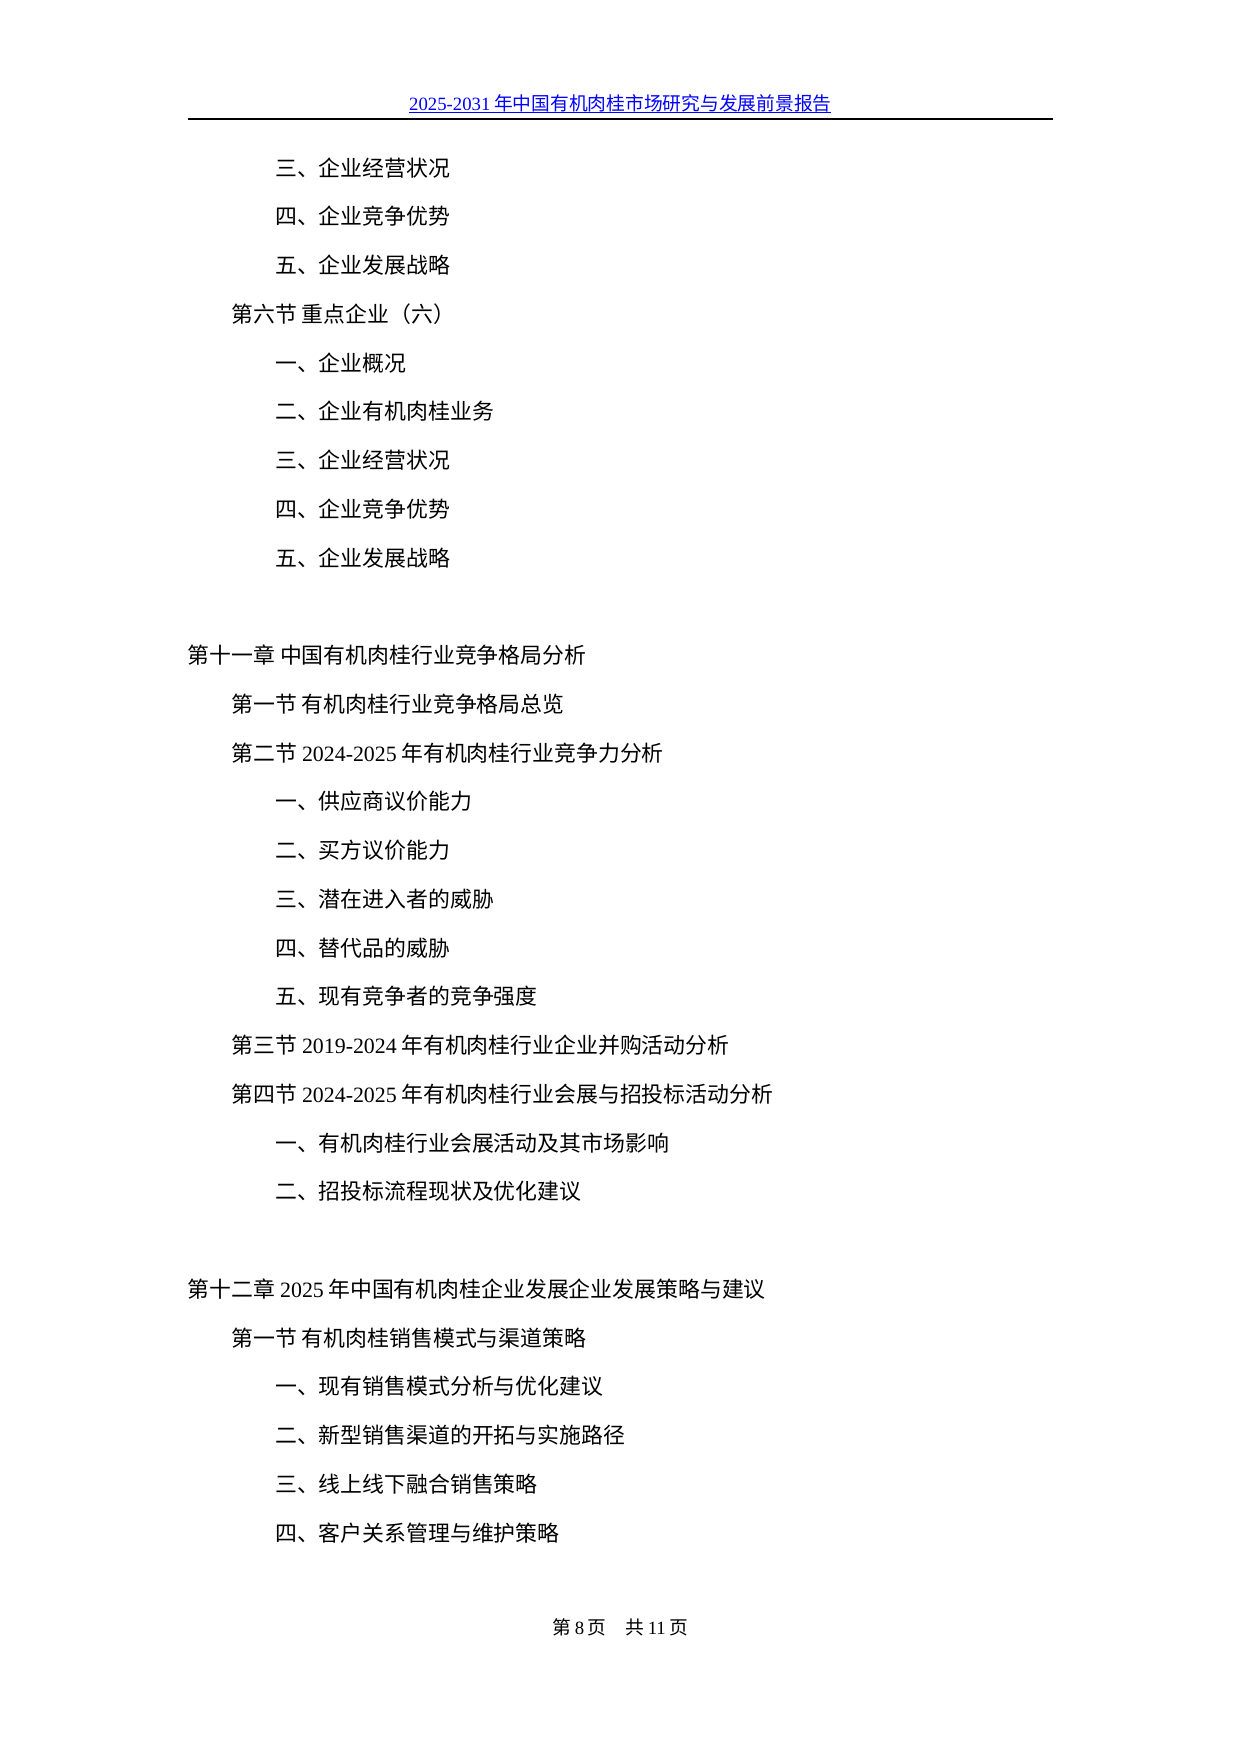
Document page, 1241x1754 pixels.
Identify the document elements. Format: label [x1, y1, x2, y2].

text [187, 150, 1053, 1548]
